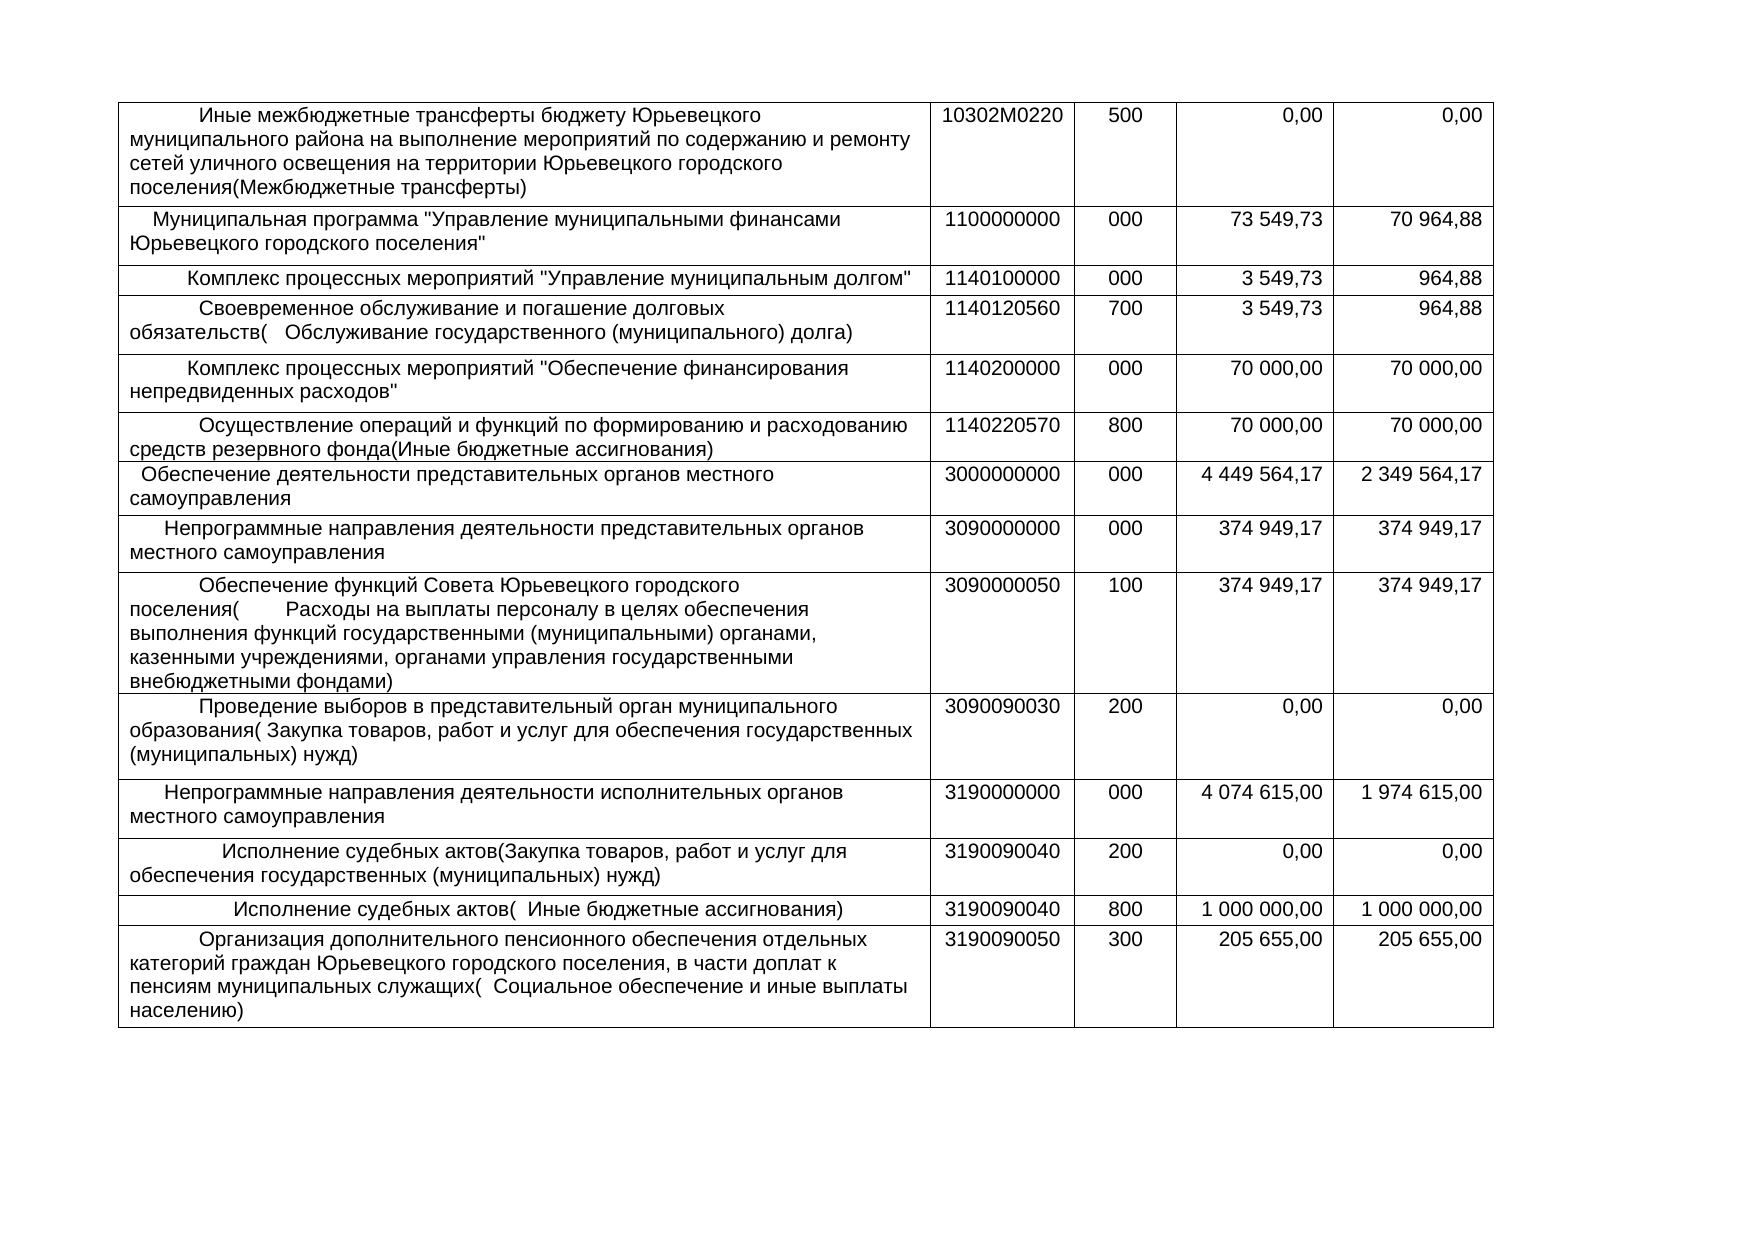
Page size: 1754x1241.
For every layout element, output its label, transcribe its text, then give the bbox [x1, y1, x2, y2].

table_cell Муниципальная программа "Управление муниципальными финансами Юрьевецкого городского поселения" [119, 207, 930, 265]
table_cell 4 074 615,00 [1177, 780, 1333, 838]
table_cell Обеспечение функций Совета Юрьевецкого городского поселения( Расходы на выплаты персоналу в целях обеспечения выполнения функций государственными (муниципальными) органами, казенными учреждениями, органами управления государственными внебюджетными фондами) [119, 573, 930, 693]
table_cell 800 [1075, 896, 1176, 925]
table_cell 0,00 [1334, 694, 1493, 779]
table_cell 000 [1075, 355, 1176, 412]
table_cell 000 [1075, 207, 1176, 265]
table_cell 000 [1075, 516, 1176, 572]
table_cell Осуществление операций и функций по формированию и расходованию средств резервного фонда(Иные бюджетные ассигнования) [119, 413, 930, 461]
table_cell 000 [1075, 462, 1176, 515]
table_cell 500 [1075, 103, 1176, 206]
table_cell 1100000000 [931, 207, 1074, 265]
table_cell 70 000,00 [1334, 413, 1493, 461]
table_cell Своевременное обслуживание и погашение долговых обязательств( Обслуживание государственного (муниципального) долга) [119, 296, 930, 354]
table_cell Непрограммные направления деятельности исполнительных органов местного самоуправления [119, 780, 930, 838]
table_cell Проведение выборов в представительный орган муниципального образования( Закупка товаров, работ и услуг для обеспечения государственных (муниципальных) нужд) [119, 694, 930, 779]
table_cell Исполнение судебных актов(Закупка товаров, работ и услуг для обеспечения государственных (муниципальных) нужд) [119, 839, 930, 895]
table_cell 0,00 [1334, 103, 1493, 206]
table_cell 1140220570 [931, 413, 1074, 461]
table_cell 3190090040 [931, 839, 1074, 895]
table_cell 1 000 000,00 [1334, 896, 1493, 925]
table_cell 73 549,73 [1177, 207, 1333, 265]
table_cell 374 949,17 [1334, 516, 1493, 572]
table_cell 70 000,00 [1334, 355, 1493, 412]
table_cell 964,88 [1334, 266, 1493, 295]
table_cell 1140100000 [931, 266, 1074, 295]
table_cell 205 655,00 [1177, 926, 1333, 1027]
table_cell 0,00 [1177, 839, 1333, 895]
table_cell 374 949,17 [1177, 573, 1333, 693]
table_cell 300 [1075, 926, 1176, 1027]
table_cell 200 [1075, 839, 1176, 895]
table_cell 3190090050 [931, 926, 1074, 1027]
table_cell 3090000000 [931, 516, 1074, 572]
table_cell 3190000000 [931, 780, 1074, 838]
table_cell 2 349 564,17 [1334, 462, 1493, 515]
table_cell 1140120560 [931, 296, 1074, 354]
table_cell Непрограммные направления деятельности представительных органов местного самоуправления [119, 516, 930, 572]
table_cell 4 449 564,17 [1177, 462, 1333, 515]
table_cell 964,88 [1334, 296, 1493, 354]
table_cell 1 000 000,00 [1177, 896, 1333, 925]
table_cell 70 000,00 [1177, 413, 1333, 461]
table_cell 3090090030 [931, 694, 1074, 779]
table_cell Исполнение судебных актов( Иные бюджетные ассигнования) [119, 896, 930, 925]
table_cell 70 000,00 [1177, 355, 1333, 412]
table_cell 3 549,73 [1177, 296, 1333, 354]
table_cell 1140200000 [931, 355, 1074, 412]
table_cell 000 [1075, 266, 1176, 295]
table_cell 3000000000 [931, 462, 1074, 515]
table_cell Комплекс процессных мероприятий "Управление муниципальным долгом" [119, 266, 930, 295]
table_cell Обеспечение деятельности представительных органов местного самоуправления [119, 462, 930, 515]
table_cell 374 949,17 [1177, 516, 1333, 572]
table_cell 0,00 [1177, 694, 1333, 779]
table_cell Комплекс процессных мероприятий "Обеспечение финансирования непредвиденных расходов" [119, 355, 930, 412]
table_cell 700 [1075, 296, 1176, 354]
table_cell 70 964,88 [1334, 207, 1493, 265]
table_cell 374 949,17 [1334, 573, 1493, 693]
table_cell 200 [1075, 694, 1176, 779]
table_cell 205 655,00 [1334, 926, 1493, 1027]
table_cell 3190090040 [931, 896, 1074, 925]
table_cell 000 [1075, 780, 1176, 838]
table_cell Иные межбюджетные трансферты бюджету Юрьевецкого муниципального района на выполнение мероприятий по содержанию и ремонту сетей уличного освещения на территории Юрьевецкого городского поселения(Межбюджетные трансферты) [119, 103, 930, 206]
table_cell 0,00 [1177, 103, 1333, 206]
table_cell 100 [1075, 573, 1176, 693]
table_cell Организация дополнительного пенсионного обеспечения отдельных категорий граждан Юрьевецкого городского поселения, в части доплат к пенсиям муниципальных служащих( Социальное обеспечение и иные выплаты населению) [119, 926, 930, 1027]
table_cell 0,00 [1334, 839, 1493, 895]
table_cell 1 974 615,00 [1334, 780, 1493, 838]
table_cell 3090000050 [931, 573, 1074, 693]
table_cell 10302М0220 [931, 103, 1074, 206]
table_cell 3 549,73 [1177, 266, 1333, 295]
table_cell 800 [1075, 413, 1176, 461]
